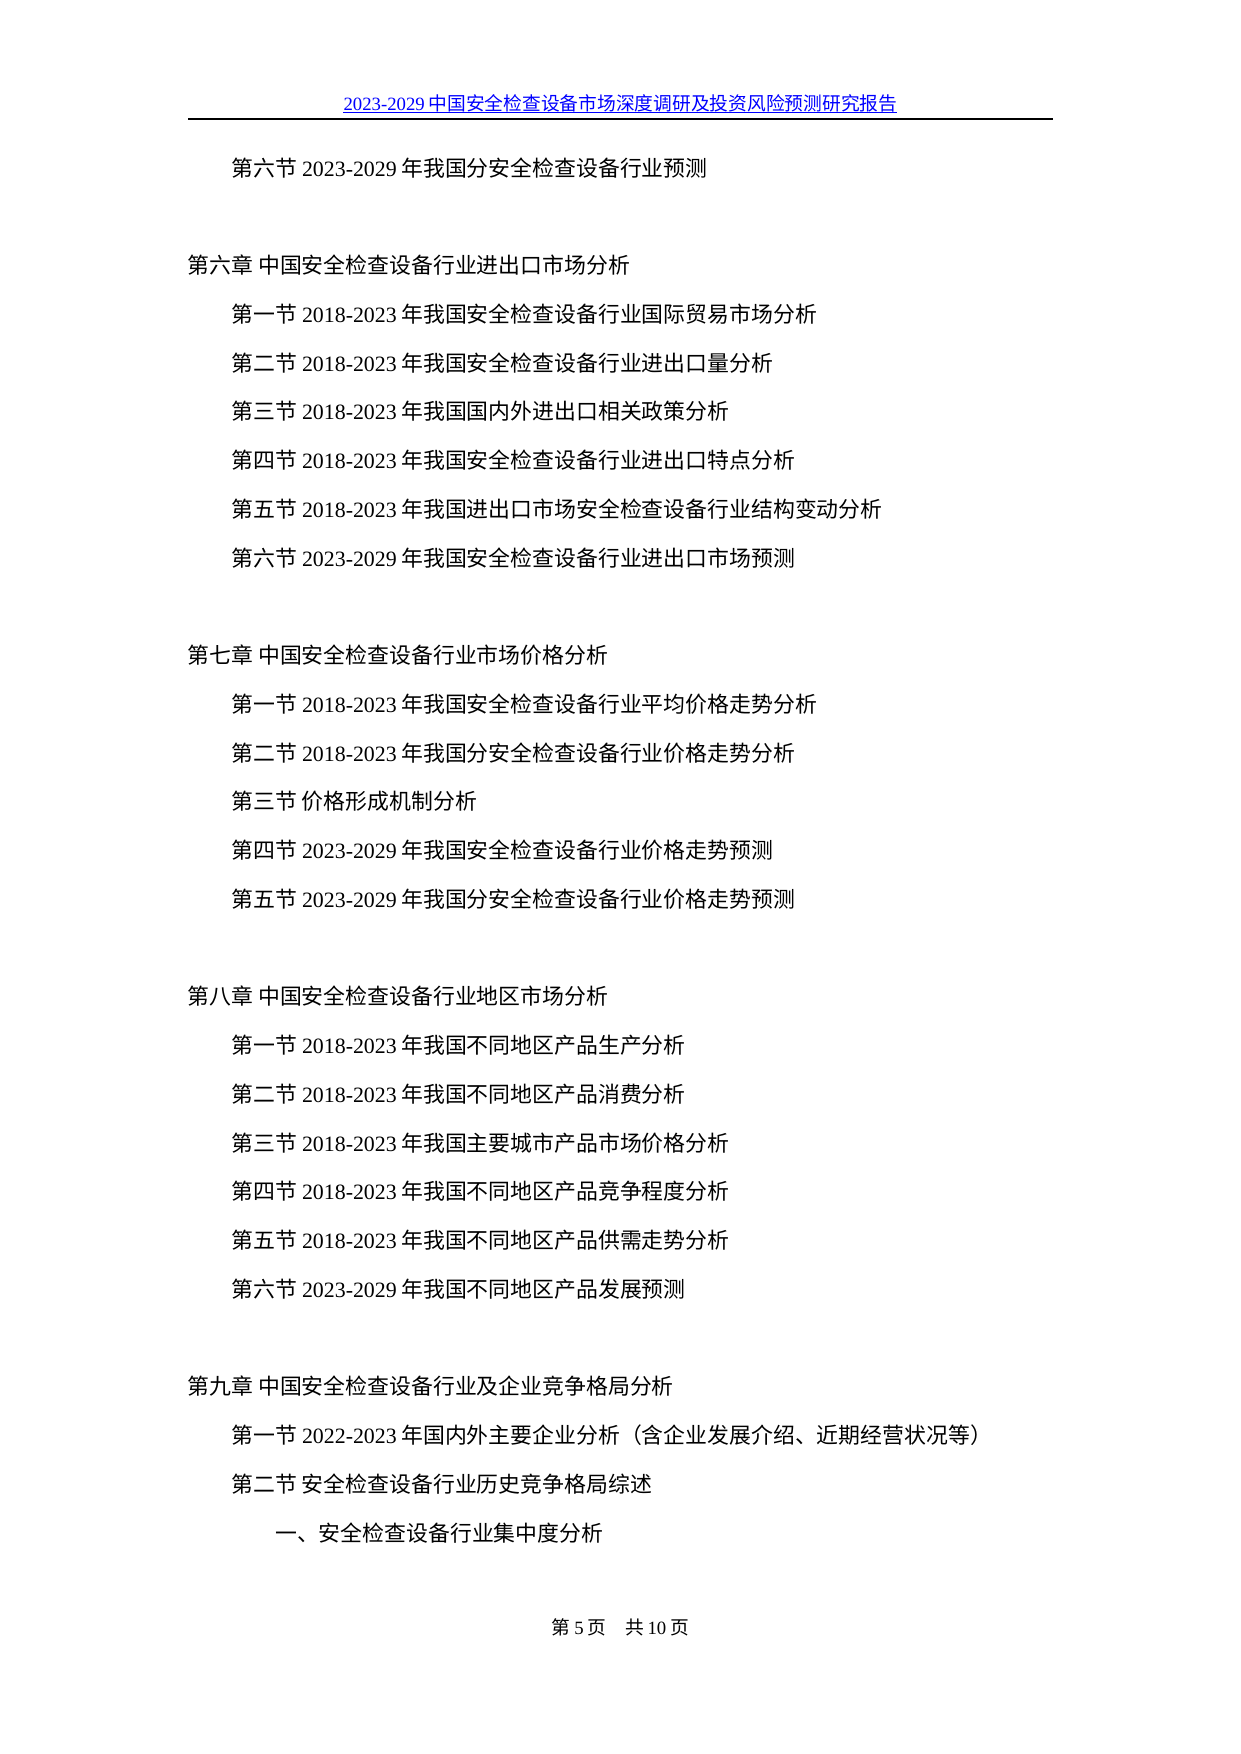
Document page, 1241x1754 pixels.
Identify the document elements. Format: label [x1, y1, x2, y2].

text [187, 150, 1053, 1548]
